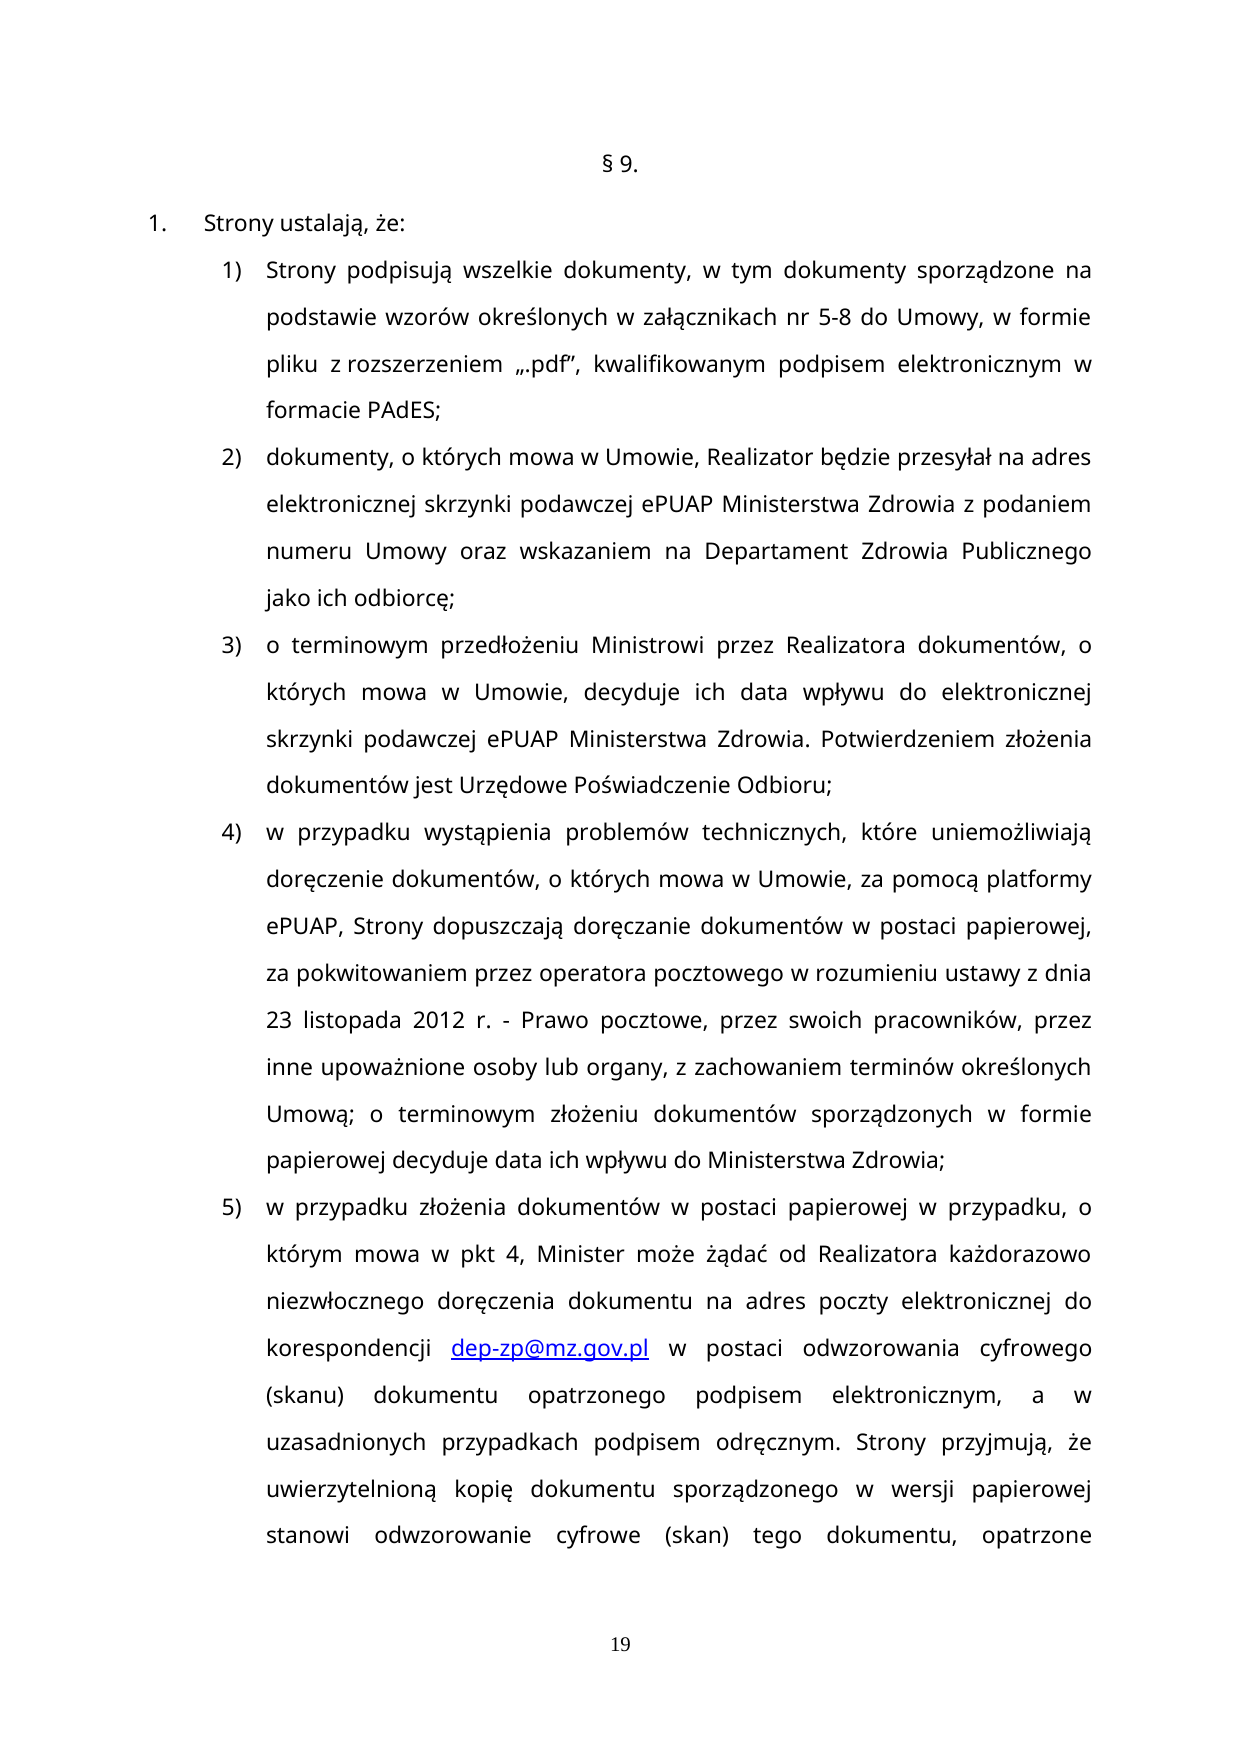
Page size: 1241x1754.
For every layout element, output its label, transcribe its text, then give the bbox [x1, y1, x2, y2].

text § 9. [148, 148, 1093, 179]
list Strony ustalają, że: [148, 207, 1093, 238]
list dokumenty, o których mowa w Umowie, Realizator będzie przesyłał na adres elektronicznej skrzynki podawczej ePUAP Ministerstwa Zdrowia z podaniem numeru Umowy oraz wskazaniem na Departament Zdrowia Publicznego jako ich odbiorcę; [221, 441, 1093, 613]
list Strony podpisują wszelkie dokumenty, w tym dokumenty sporządzone na podstawie wzorów określonych w załącznikach nr 5-8 do Umowy, w formie pliku z rozszerzeniem „.pdf”, kwalifikowanym podpisem elektronicznym w formacie PAdES; [221, 254, 1093, 426]
list o terminowym przedłożeniu Ministrowi przez Realizatora dokumentów, o których mowa w Umowie, decyduje ich data wpływu do elektronicznej skrzynki podawczej ePUAP Ministerstwa Zdrowia. Potwierdzeniem złożenia dokumentów jest Urzędowe Poświadczenie Odbioru; [221, 629, 1093, 801]
list w przypadku wystąpienia problemów technicznych, które uniemożliwiają doręczenie dokumentów, o których mowa w Umowie, za pomocą platformy ePUAP, Strony dopuszczają doręczanie dokumentów w postaci papierowej, za pokwitowaniem przez operatora pocztowego w rozumieniu ustawy z dnia 23 listopada 2012 r. - Prawo pocztowe, przez swoich pracowników, przez inne upoważnione osoby lub organy, z zachowaniem terminów określonych Umową; o terminowym złożeniu dokumentów sporządzonych w formie papierowej decyduje data ich wpływu do Ministerstwa Zdrowia; [221, 816, 1093, 1176]
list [221, 1191, 1093, 1551]
